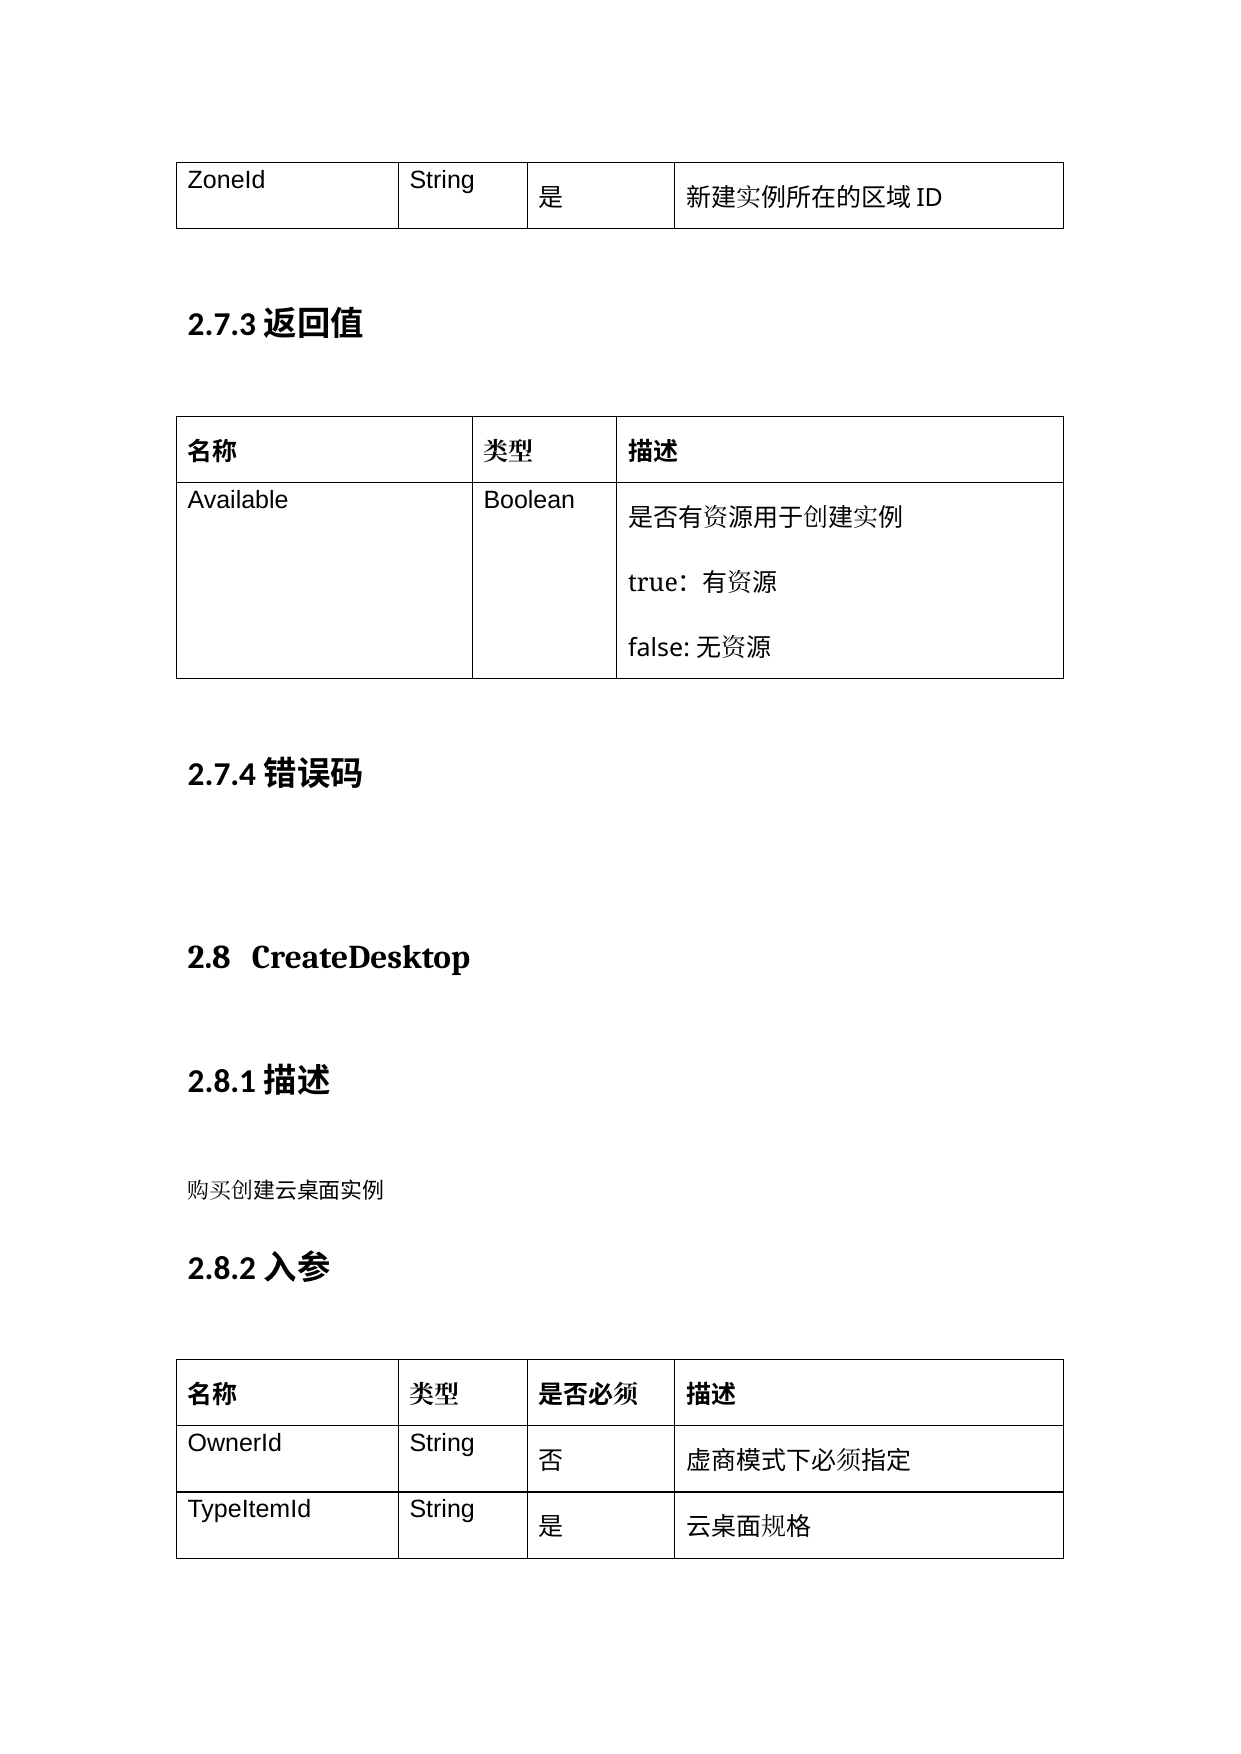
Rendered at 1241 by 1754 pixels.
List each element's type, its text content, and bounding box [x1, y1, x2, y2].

table_cell 是否有资源用于创建实例 true：有资源 false: 无资源 [617, 483, 1063, 678]
table_cell String [399, 1426, 527, 1491]
table_cell 否 [528, 1426, 674, 1491]
table_cell TypeItemId [177, 1493, 398, 1557]
subtitle CreateDesktop [187, 925, 1053, 990]
table_header 是否必须 [528, 1360, 674, 1425]
subtitle 2.8.1 描述 [187, 1045, 1053, 1110]
table_cell Available [177, 483, 472, 678]
table_header 类型 [473, 417, 616, 482]
table_header 描述 [617, 417, 1063, 482]
subtitle 2.7.4 错误码 [187, 738, 1053, 803]
table_cell String [399, 1493, 527, 1557]
table_header 类型 [399, 1360, 527, 1425]
text 购买创建云桌面实例 [187, 1172, 1053, 1205]
table_cell String [399, 163, 527, 228]
table_cell 是 [528, 1493, 674, 1557]
table_cell OwnerId [177, 1426, 398, 1491]
table_cell ZoneId [177, 163, 398, 228]
table_header 名称 [177, 417, 472, 482]
table_cell 新建实例所在的区域ID [675, 163, 1063, 228]
table_header 名称 [177, 1360, 398, 1425]
table_cell 云桌面规格 [675, 1493, 1063, 1557]
table_cell Boolean [473, 483, 616, 678]
subtitle 2.8.2 入参 [187, 1232, 1053, 1297]
table_cell 虚商模式下必须指定 [675, 1426, 1063, 1491]
table_cell 是 [528, 163, 674, 228]
table_header 描述 [675, 1360, 1063, 1425]
subtitle 2.7.3 返回值 [187, 289, 1053, 354]
